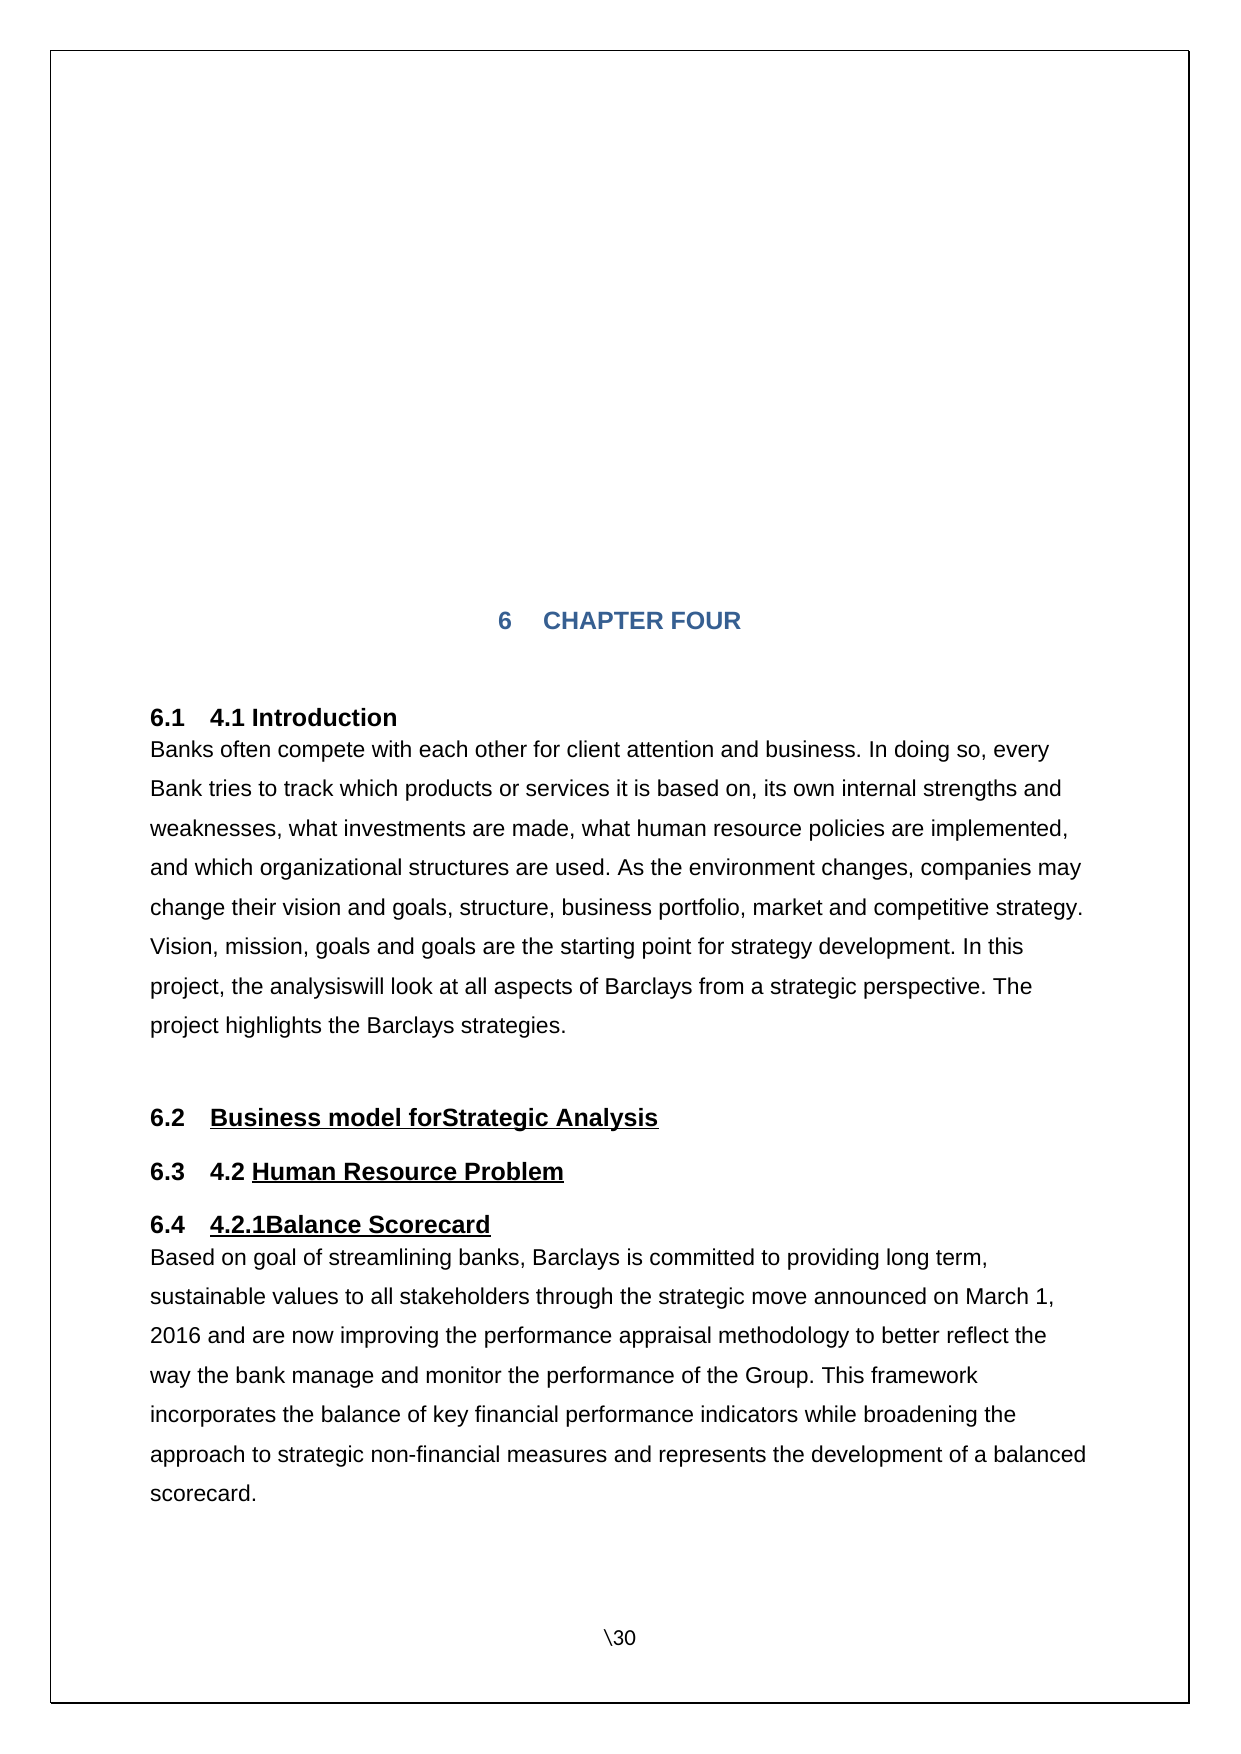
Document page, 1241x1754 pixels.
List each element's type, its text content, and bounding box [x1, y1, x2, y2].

text Banks often compete with each other for client attention and business. In doing so, every Bank tries to track which products or services it is based on, its own internal strengths and weaknesses, what investments are made, what human resource policies are implemented, and which organizational structures are used. As the environment changes, companies may change their vision and goals, structure, business portfolio, market and competitive strategy. Vision, mission, goals and goals are the starting point for strategy development. In this project, the analysiswill look at all aspects of Barclays from a strategic perspective. The project highlights the Barclays strategies. [150, 736, 1089, 1038]
subtitle 4.2.1Balance Scorecard [150, 1210, 1089, 1239]
subtitle Business model forStrategic Analysis [150, 1103, 1089, 1131]
subtitle 4.2 Human Resource Problem [150, 1157, 1089, 1185]
subtitle CHAPTER FOUR [150, 606, 1089, 634]
subtitle 4.1 Introduction [150, 703, 1089, 732]
text Based on goal of streamlining banks, Barclays is committed to providing long term, sustainable values to all stakeholders through the strategic move announced on March 1, 2016 and are now improving the performance appraisal methodology to better reflect the way the bank manage and monitor the performance of the Group. This framework incorporates the balance of key financial performance indicators while broadening the approach to strategic non-financial measures and represents the development of a balanced scorecard. [150, 1243, 1089, 1507]
